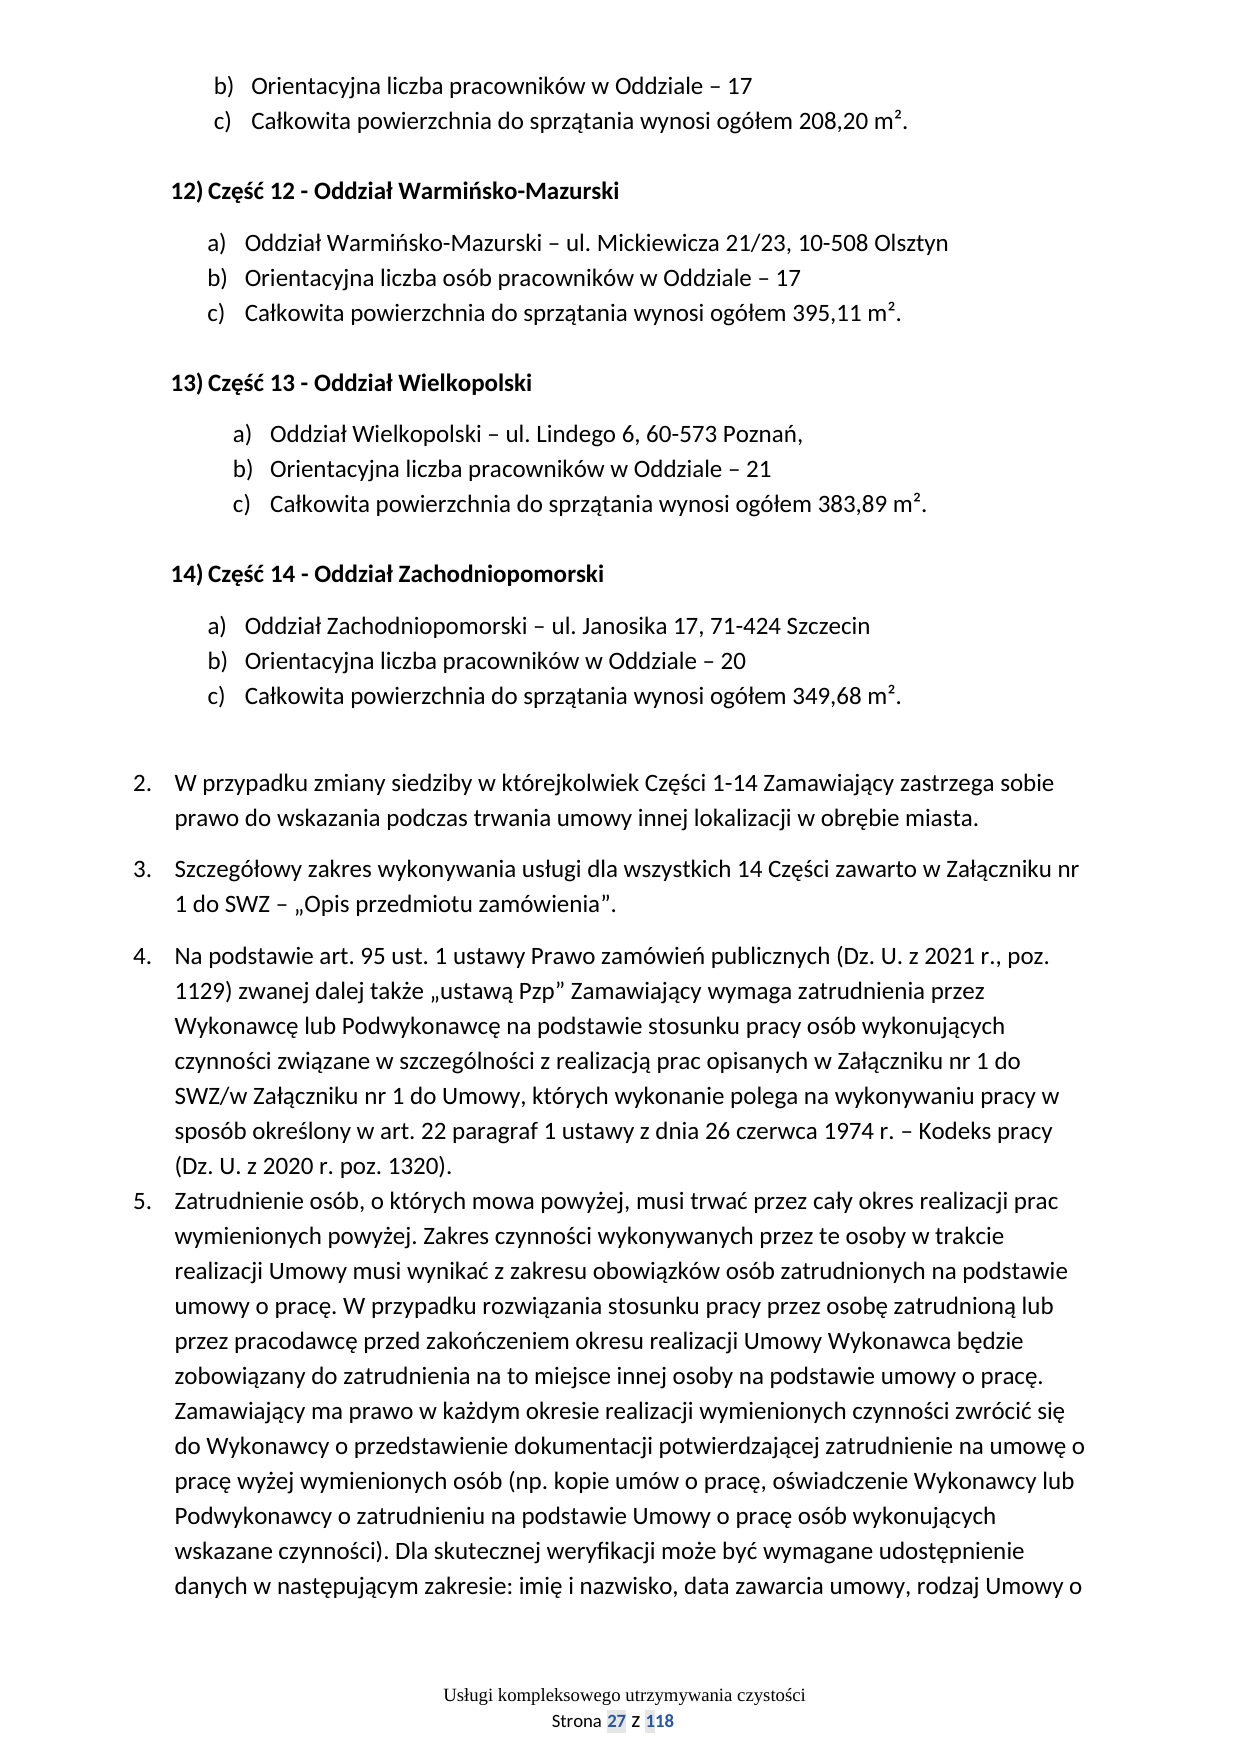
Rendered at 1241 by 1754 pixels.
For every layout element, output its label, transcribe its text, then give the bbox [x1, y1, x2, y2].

list Część 12 - Oddział Warmińsko-Mazurski [170, 175, 1093, 206]
list Orientacyjna liczba osób pracowników w Oddziale – 17 [207, 262, 1093, 292]
list Oddział Wielkopolski – ul. Lindego 6, 60-573 Poznań, [233, 418, 1093, 449]
list W przypadku zmiany siedziby w którejkolwiek Części 1-14 Zamawiający zastrzega sobie prawo do wskazania podczas trwania umowy innej lokalizacji w obrębie miasta. [133, 767, 1090, 832]
list Część 14 - Oddział Zachodniopomorski [170, 558, 1093, 589]
list Orientacyjna liczba pracowników w Oddziale – 20 [207, 645, 1093, 676]
list Całkowita powierzchnia do sprzątania wynosi ogółem 395,11 m². [207, 297, 1093, 327]
list Na podstawie art. 95 ust. 1 ustawy Prawo zamówień publicznych (Dz. U. z 2021 r., poz. 1129) zwanej dalej także „ustawą Pzp” Zamawiający wymaga zatrudnienia przez Wykonawcę lub Podwykonawcę na podstawie stosunku pracy osób wykonujących czynności związane w szczególności z realizacją prac opisanych w Załączniku nr 1 do SWZ/w Załączniku nr 1 do Umowy, których wykonanie polega na wykonywaniu pracy w sposób określony w art. 22 paragraf 1 ustawy z dnia 26 czerwca 1974 r. – Kodeks pracy (Dz. U. z 2020 r. poz. 1320). [133, 940, 1090, 1181]
list Całkowita powierzchnia do sprzątania wynosi ogółem 383,89 m². [233, 488, 1093, 519]
list Oddział Zachodniopomorski – ul. Janosika 17, 71-424 Szczecin [207, 610, 1093, 641]
list Całkowita powierzchnia do sprzątania wynosi ogółem 208,20 m². [213, 105, 1093, 136]
list Orientacyjna liczba pracowników w Oddziale – 17 [213, 70, 1093, 101]
list Część 13 - Oddział Wielkopolski [170, 367, 1093, 397]
list Oddział Warmińsko-Mazurski – ul. Mickiewicza 21/23, 10-508 Olsztyn [207, 227, 1093, 257]
list Szczegółowy zakres wykonywania usługi dla wszystkich 14 Części zawarto w Załączniku nr 1 do SWZ – „Opis przedmiotu zamówienia”. [133, 853, 1090, 919]
list Całkowita powierzchnia do sprzątania wynosi ogółem 349,68 m². [207, 680, 1093, 711]
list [133, 1185, 1090, 1601]
list Orientacyjna liczba pracowników w Oddziale – 21 [233, 453, 1093, 484]
